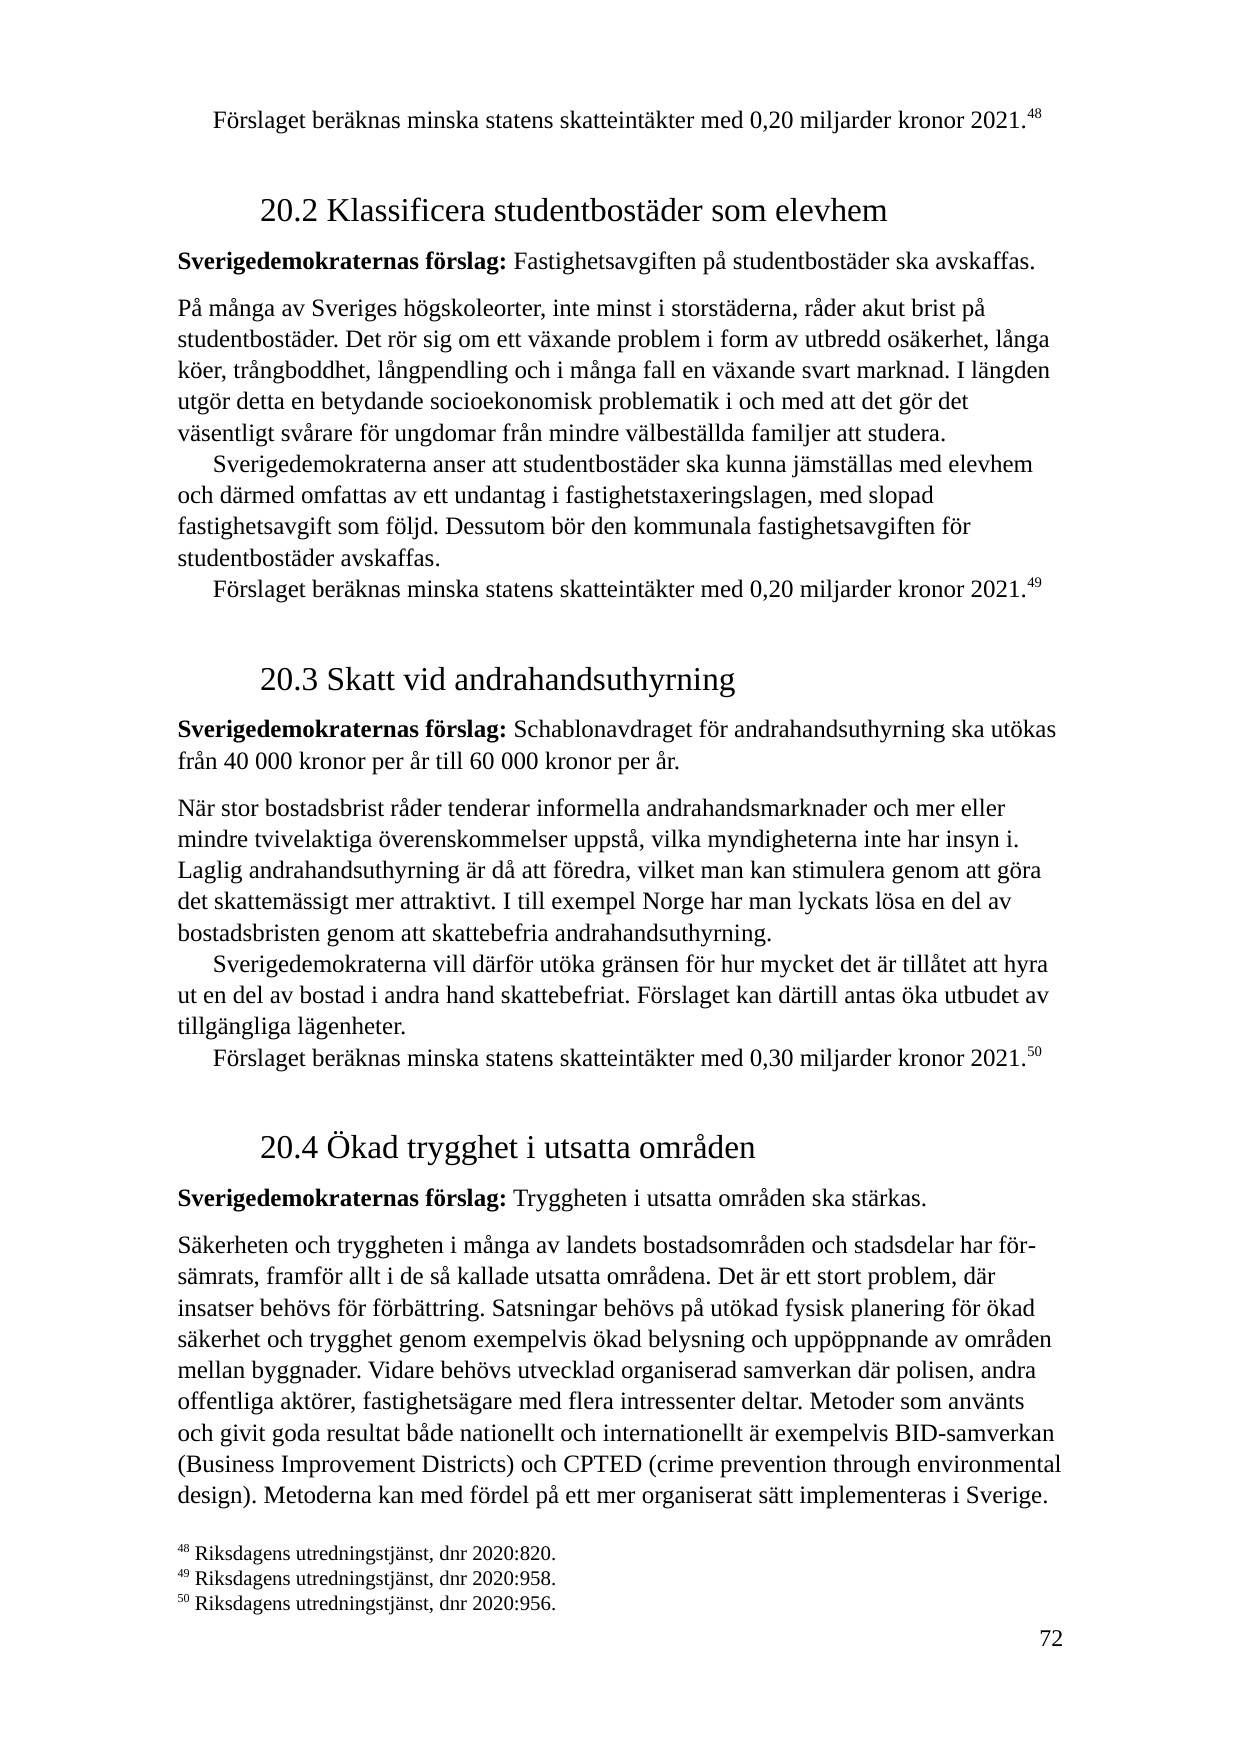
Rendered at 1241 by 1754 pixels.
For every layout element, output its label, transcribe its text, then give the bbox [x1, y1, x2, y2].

text Förslaget beräknas minska statens skatteintäkter med 0,20 miljarder kronor 2021. [177, 103, 1063, 134]
text På många av Sveriges högskoleorter, inte minst i storstäderna, råder akut brist på studentbostäder. Det rör sig om ett växande problem i form av utbredd osäkerhet, långa köer, trångboddhet, långpendling och i många fall en växande svart marknad. I längden utgör detta en betydande socioekonomisk problematik i och med att det gör det väsentligt svårare för ungdomar från mindre välbeställda familjer att studera. [177, 290, 1063, 446]
text Sverigedemokraternas förslag: Fastighetsavgiften på studentbostäder ska avskaffas. [177, 243, 1063, 274]
text Förslaget beräknas minska statens skatteintäkter med 0,20 miljarder kronor 2021. [177, 571, 1063, 603]
text Sverigedemokraterna vill därför utöka gränsen för hur mycket det är tillåtet att hyra ut en del av bostad i andra hand skattebefriat. Förslaget kan därtill antas öka utbudet av tillgängliga lägenheter. [177, 946, 1063, 1040]
text När stor bostadsbrist råder tenderar informella andrahandsmarknader och mer eller mindre tvivelaktiga överenskommelser uppstå, vilka myndigheterna inte har insyn i. Laglig andrahandsuthyrning är då att föredra, vilket man kan stimulera genom att göra det skattemässigt mer attraktivt. I till exempel Norge har man lyckats lösa en del av bostadsbristen genom att skattebefria andrahandsuthyrning. [177, 790, 1063, 946]
text Sverigedemokraternas förslag: Schablonavdraget för andrahandsuthyrning ska utökas från 40 000 kronor per år till 60 000 kronor per år. [177, 712, 1063, 774]
text Sverigedemokraterna anser att studentbostäder ska kunna jämställas med elevhem och därmed omfattas av ett undantag i fastighetstaxeringslagen, med slopad fastighetsavgift som följd. Dessutom bör den kommunala fastighetsavgiften för studentbostäder avskaffas. [177, 446, 1063, 571]
text Sverigedemokraternas förslag: Tryggheten i utsatta områden ska stärkas. [177, 1181, 1063, 1212]
text Förslaget beräknas minska statens skatteintäkter med 0,30 miljarder kronor 2021. [177, 1040, 1063, 1071]
text Skatt vid andrahandsuthyrning [260, 665, 1063, 696]
text Klassificera studentbostäder som elevhem [260, 196, 1063, 228]
text Ökad trygghet i utsatta områden [260, 1134, 1063, 1165]
text Säkerheten och tryggheten i många av landets bostadsområden och stadsdelar har försämrats, framför allt i de så kallade utsatta områdena. Det är ett stort problem, där insatser behövs för förbättring. Satsningar behövs på utökad fysisk planering för ökad säkerhet och trygghet genom exempelvis ökad belysning och uppöppnande av områden mellan byggnader. Vidare behövs utvecklad organiserad samverkan där polisen, andra offentliga aktörer, fastighetsägare med flera intressenter deltar. Metoder som använts och givit goda resultat både nationellt och internationellt är exempelvis BID-samverkan (Business Improvement Districts) och CPTED (crime prevention through environmental design). Metoderna kan med fördel på ett mer organiserat sätt implementeras i Sverige. [177, 1228, 1063, 1509]
